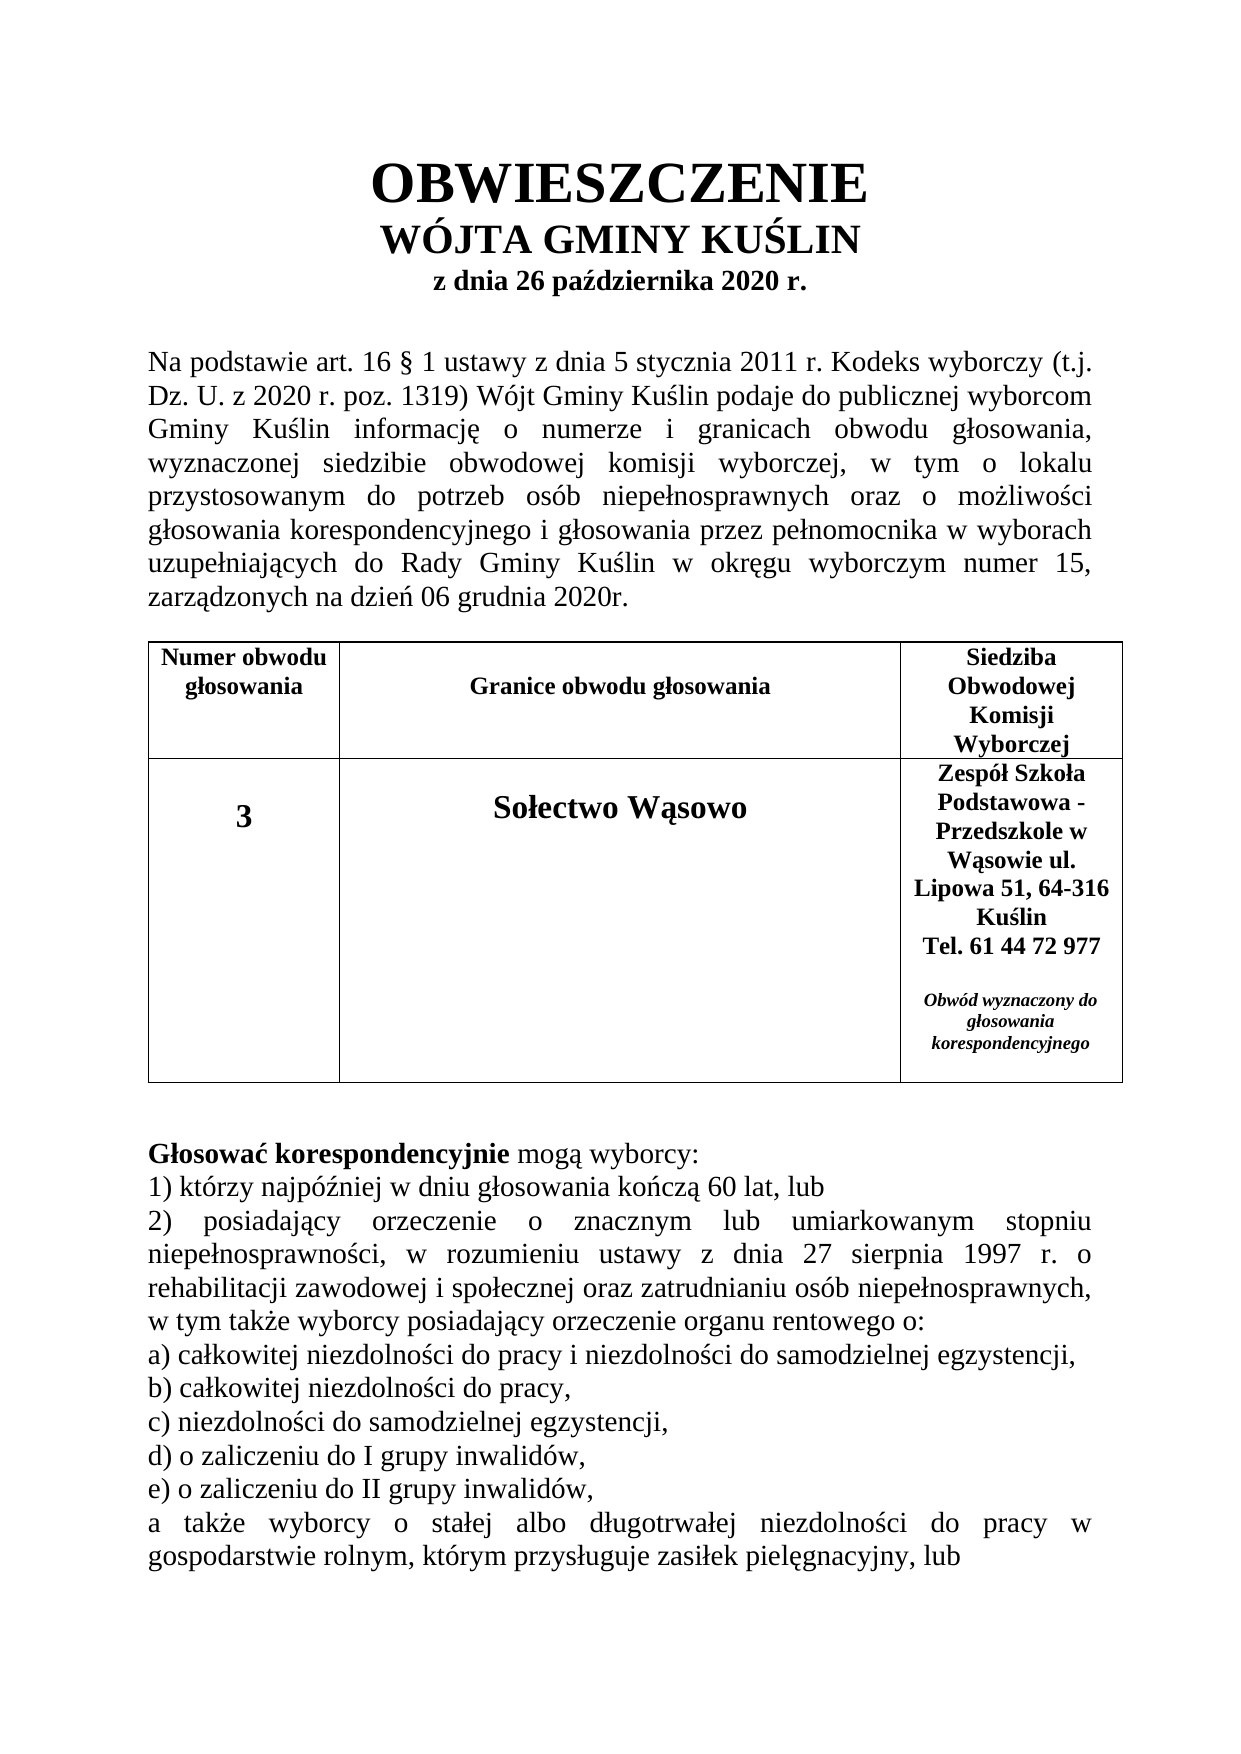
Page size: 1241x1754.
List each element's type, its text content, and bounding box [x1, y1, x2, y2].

text a) całkowitej niezdolności do pracy i niezdolności do samodzielnej egzystencji, [148, 1337, 1093, 1371]
text 2) posiadający orzeczenie o znacznym lub umiarkowanym stopniu niepełnosprawności, w rozumieniu ustawy z dnia 27 sierpnia 1997 r. o rehabilitacji zawodowej i społecznej oraz zatrudnianiu osób niepełnosprawnych, w tym także wyborcy posiadający orzeczenie organu rentowego o: [148, 1203, 1093, 1337]
text Obwieszczenie [148, 148, 1093, 215]
table_header Numer obwodu głosowania [149, 643, 339, 757]
text e) o zaliczeniu do II grupy inwalidów, [148, 1471, 1093, 1505]
text c) niezdolności do samodzielnej egzystencji, [148, 1404, 1093, 1438]
text Na podstawie art. 16 § 1 ustawy z dnia 5 stycznia 2011 r. Kodeks wyborczy (t.j. Dz. U. z 2020 r. poz. 1319) Wójt Gminy Kuślin podaje do publicznej wyborcom Gminy Kuślin informację o numerze i granicach obwodu głosowania, wyznaczonej siedzibie obwodowej komisji wyborczej, w tym o lokalu przystosowanym do potrzeb osób niepełnosprawnych oraz o możliwości głosowania korespondencyjnego i głosowania przez pełnomocnika w wyborach uzupełniających do Rady Gminy Kuślin w okręgu wyborczym numer 15, zarządzonych na dzień 06 grudnia 2020r. [148, 344, 1093, 613]
text d) o zaliczeniu do I grupy inwalidów, [148, 1438, 1093, 1471]
text b) całkowitej niezdolności do pracy, [148, 1371, 1093, 1404]
text z dnia 26 października 2020 r. [148, 263, 1093, 296]
table_header Siedziba Obwodowej Komisji Wyborczej [901, 643, 1122, 757]
table_cell Zespół Szkoła Podstawowa - Przedszkole w Wąsowie ul. Lipowa 51, 64-316 Kuślin Tel. 61 44 72 977 Obwód wyznaczony do głosowania korespondencyjnego [901, 759, 1122, 1082]
text 1) którzy najpóźniej w dniu głosowania kończą 60 lat, lub [148, 1169, 1093, 1203]
text Głosować korespondencyjnie mogą wyborcy: [148, 1136, 1093, 1169]
table_cell Sołectwo Wąsowo [340, 759, 900, 1082]
table_header Granice obwodu głosowania [340, 643, 900, 757]
table_cell 3 [149, 759, 339, 1082]
text a także wyborcy о stałej albo długotrwałej niezdolności do pracy w gospodarstwie rolnym, którym przysługuje zasiłek pielęgnacyjny, lub [148, 1505, 1093, 1572]
text WÓJTA Gminy KUŚLIN [148, 215, 1093, 263]
